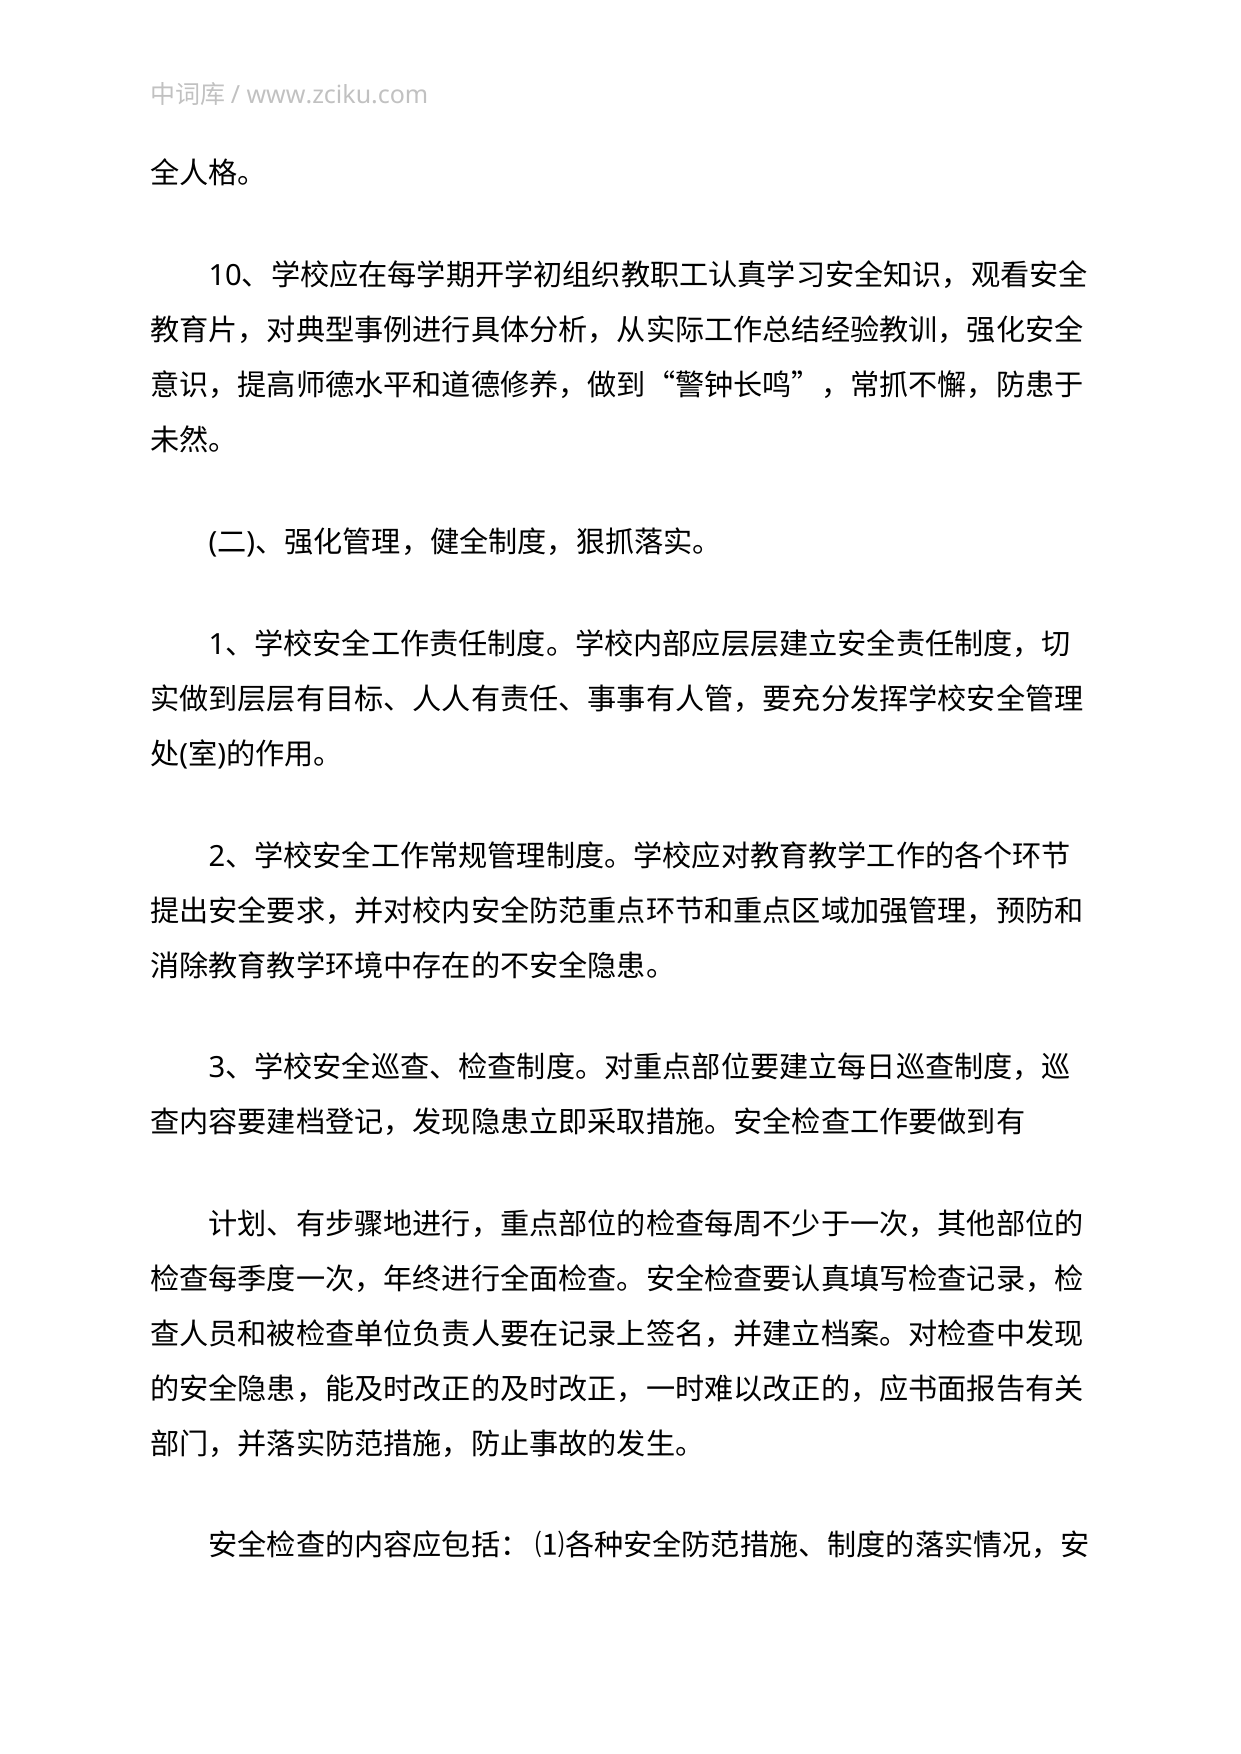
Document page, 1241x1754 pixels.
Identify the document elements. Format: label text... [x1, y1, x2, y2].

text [150, 150, 1090, 192]
text 2、学校安全工作常规管理制度。学校应对教育教学工作的各个环节提出安全要求，并对校内安全防范重点环节和重点区域加强管理，预防和消除教育教学环境中存在的不安全隐患。 [150, 832, 1090, 984]
text 10、学校应在每学期开学初组织教职工认真学习安全知识，观看安全教育片，对典型事例进行具体分析，从实际工作总结经验教训，强化安全意识，提高师德水平和道德修养，做到“警钟长鸣”，常抓不懈，防患于未然。 [150, 252, 1090, 459]
text 1、学校安全工作责任制度。学校内部应层层建立安全责任制度，切实做到层层有目标、人人有责任、事事有人管，要充分发挥学校安全管理处(室)的作用。 [150, 620, 1090, 773]
text 3、学校安全巡查、检查制度。对重点部位要建立每日巡查制度，巡查内容要建档登记，发现隐患立即采取措施。安全检查工作要做到有 [150, 1044, 1090, 1141]
text (二)、强化管理，健全制度，狠抓落实。 [150, 518, 1090, 561]
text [150, 1522, 1090, 1564]
text 计划、有步骤地进行，重点部位的检查每周不少于一次，其他部位的检查每季度一次，年终进行全面检查。安全检查要认真填写检查记录，检查人员和被检查单位负责人要在记录上签名，并建立档案。对检查中发现的安全隐患，能及时改正的及时改正，一时难以改正的，应书面报告有关部门，并落实防范措施，防止事故的发生。 [150, 1201, 1090, 1462]
